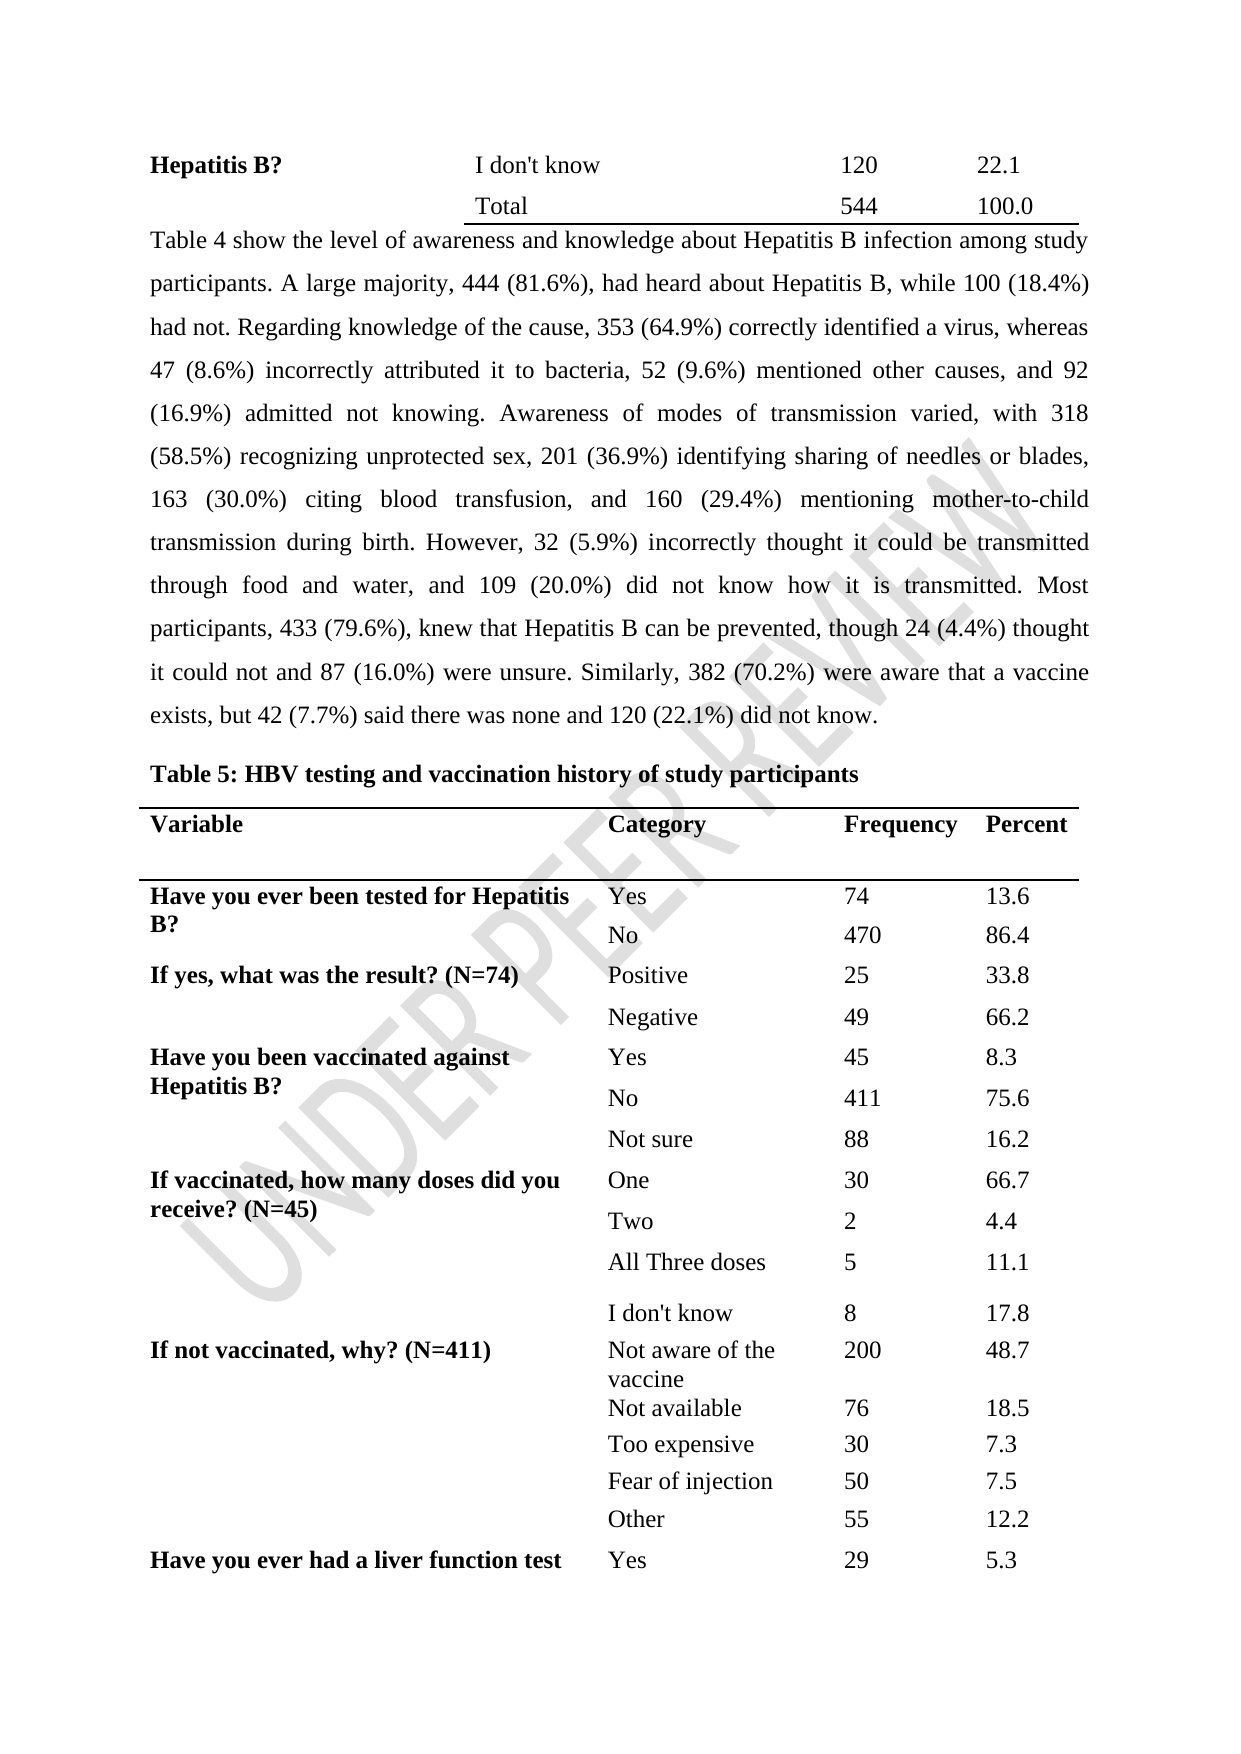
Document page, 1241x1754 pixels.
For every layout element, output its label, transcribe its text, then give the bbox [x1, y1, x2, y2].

text Table 5: HBV testing and vaccination history of study participants [150, 759, 1090, 788]
table_header Percent [974, 809, 1079, 879]
table_cell If yes, what was the result? (N=74) [139, 961, 596, 1042]
table_cell 45 [833, 1043, 974, 1083]
table_cell No [596, 920, 833, 961]
table_cell 30 [833, 1429, 974, 1466]
table_cell 8 [833, 1298, 974, 1335]
table_cell 76 [833, 1393, 974, 1429]
table_cell Have you been vaccinated against Hepatitis B? [139, 1043, 596, 1165]
table_cell 11.1 [974, 1247, 1079, 1298]
table_cell 5 [833, 1247, 974, 1298]
table_cell 544 [829, 191, 966, 223]
table_header Frequency [833, 809, 974, 879]
table_header Category [596, 809, 833, 879]
table_cell 411 [833, 1084, 974, 1124]
table_cell 66.2 [974, 1002, 1079, 1042]
table_cell 49 [833, 1002, 974, 1042]
table_cell Have you ever been tested for Hepatitis B? [139, 881, 596, 961]
table_cell Other [596, 1504, 833, 1545]
table_cell 55 [833, 1504, 974, 1545]
table_cell 22.1 [966, 150, 1079, 191]
table_cell 18.5 [974, 1393, 1079, 1429]
table_cell Yes [596, 881, 833, 920]
table_cell Not aware of the vaccine [596, 1335, 833, 1393]
table_cell I don't know [464, 150, 829, 191]
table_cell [139, 1545, 596, 1586]
table_cell 12.2 [974, 1504, 1079, 1545]
table_cell 8.3 [974, 1043, 1079, 1083]
text Table 4 show the level of awareness and knowledge about Hepatitis B infection among study participants. A large majority, 444 (81.6%), had heard about Hepatitis B, while 100 (18.4%) had not. Regarding knowledge of the cause, 353 (64.9%) correctly identified a virus, whereas 47 (8.6%) incorrectly attributed it to bacteria, 52 (9.6%) mentioned other causes, and 92 (16.9%) admitted not knowing. Awareness of modes of transmission varied, with 318 (58.5%) recognizing unprotected sex, 201 (36.9%) identifying sharing of needles or blades, 163 (30.0%) citing blood transfusion, and 160 (29.4%) mentioning mother-to-child transmission during birth. However, 32 (5.9%) incorrectly thought it could be transmitted through food and water, and 109 (20.0%) did not know how it is transmitted. Most participants, 433 (79.6%), knew that Hepatitis B can be prevented, though 24 (4.4%) thought it could not and 87 (16.0%) were unsure. Similarly, 382 (70.2%) were aware that a vaccine exists, but 42 (7.7%) said there was none and 120 (22.1%) did not know. [150, 225, 1090, 728]
table_cell 75.6 [974, 1084, 1079, 1124]
table_cell Too expensive [596, 1429, 833, 1466]
table_cell Fear of injection [596, 1466, 833, 1504]
table_header Variable [139, 809, 596, 879]
table_cell Two [596, 1206, 833, 1247]
table_cell 86.4 [974, 920, 1079, 961]
table_cell If vaccinated, how many doses did you receive? (N=45) [139, 1165, 596, 1335]
table_cell All Three doses [596, 1247, 833, 1298]
table_cell 2 [833, 1206, 974, 1247]
table_cell Yes [596, 1545, 833, 1586]
table_cell Positive [596, 961, 833, 1002]
table_cell 30 [833, 1165, 974, 1206]
table_cell 88 [833, 1124, 974, 1165]
table_cell 13.6 [974, 881, 1079, 920]
table_cell 470 [833, 920, 974, 961]
table_cell 100.0 [966, 191, 1079, 223]
table_cell 7.5 [974, 1466, 1079, 1504]
table_cell If not vaccinated, why? (N=411) [139, 1335, 596, 1545]
table_cell 4.4 [974, 1206, 1079, 1247]
table_cell 66.7 [974, 1165, 1079, 1206]
table_cell Negative [596, 1002, 833, 1042]
table_cell 25 [833, 961, 974, 1002]
table_cell 120 [829, 150, 966, 191]
table_cell 48.7 [974, 1335, 1079, 1393]
table_cell 7.3 [974, 1429, 1079, 1466]
table_cell 16.2 [974, 1124, 1079, 1165]
table_cell 50 [833, 1466, 974, 1504]
table_cell One [596, 1165, 833, 1206]
table_cell I don't know [596, 1298, 833, 1335]
table_cell 74 [833, 881, 974, 920]
table_cell 29 [833, 1545, 974, 1586]
table_cell 5.3 [974, 1545, 1079, 1586]
table_cell Total [464, 191, 829, 223]
table_cell Not sure [596, 1124, 833, 1165]
table_cell 33.8 [974, 961, 1079, 1002]
table_cell Yes [596, 1043, 833, 1083]
table_cell No [596, 1084, 833, 1124]
table_cell 17.8 [974, 1298, 1079, 1335]
table_cell Not available [596, 1393, 833, 1429]
table_cell 200 [833, 1335, 974, 1393]
